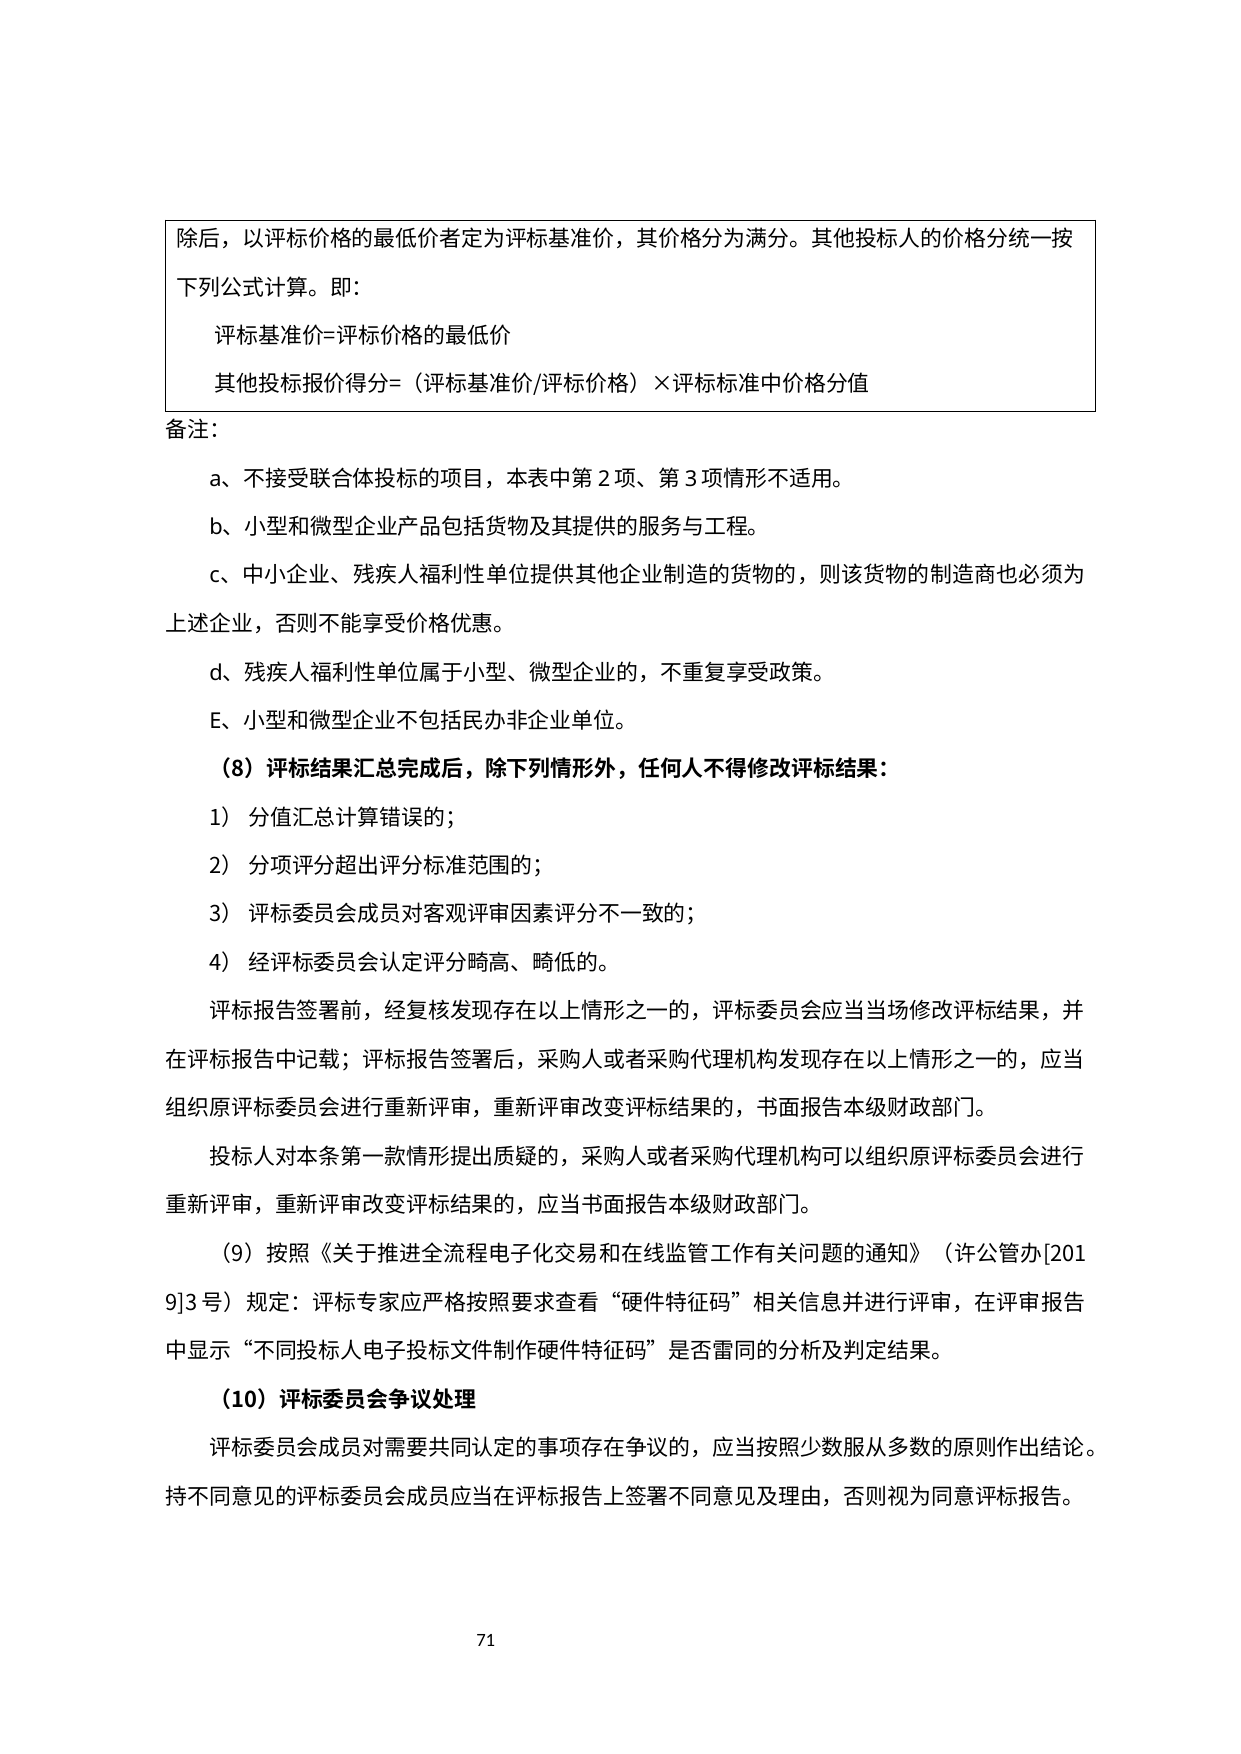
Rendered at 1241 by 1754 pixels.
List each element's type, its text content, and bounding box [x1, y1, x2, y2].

text 1） 分值汇总计算错误的； [165, 799, 1087, 832]
text a、不接受联合体投标的项目，本表中第2项、第3项情形不适用。 [165, 460, 1087, 493]
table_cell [166, 221, 1095, 411]
text 2） 分项评分超出评分标准范围的； [165, 847, 1087, 880]
text E、小型和微型企业不包括民办非企业单位。 [165, 702, 1087, 735]
text （8）评标结果汇总完成后，除下列情形外，任何人不得修改评标结果： [165, 751, 1087, 783]
text d、残疾人福利性单位属于小型、微型企业的，不重复享受政策。 [165, 654, 1087, 687]
text 投标人对本条第一款情形提出质疑的，采购人或者采购代理机构可以组织原评标委员会进行重新评审，重新评审改变评标结果的，应当书面报告本级财政部门。 [165, 1138, 1087, 1219]
text 3） 评标委员会成员对客观评审因素评分不一致的； [165, 896, 1087, 928]
text c、中小企业、残疾人福利性单位提供其他企业制造的货物的，则该货物的制造商也必须为上述企业，否则不能享受价格优惠。 [165, 557, 1087, 638]
text 评标报告签署前，经复核发现存在以上情形之一的，评标委员会应当当场修改评标结果，并在评标报告中记载；评标报告签署后，采购人或者采购代理机构发现存在以上情形之一的，应当组织原评标委员会进行重新评审，重新评审改变评标结果的，书面报告本级财政部门。 [165, 992, 1087, 1122]
text （10）评标委员会争议处理 [165, 1381, 1087, 1414]
text 4） 经评标委员会认定评分畸高、畸低的。 [165, 944, 1087, 977]
text b、小型和微型企业产品包括货物及其提供的服务与工程。 [165, 509, 1087, 541]
text 备注： [165, 412, 1087, 444]
text 评标委员会成员对需要共同认定的事项存在争议的，应当按照少数服从多数的原则作出结论。持不同意见的评标委员会成员应当在评标报告上签署不同意见及理由，否则视为同意评标报告。 [165, 1429, 1087, 1511]
text （9）按照《关于推进全流程电子化交易和在线监管工作有关问题的通知》（许公管办[2019]3号）规定：评标专家应严格按照要求查看“硬件特征码”相关信息并进行评审，在评审报告中显示“不同投标人电子投标文件制作硬件特征码”是否雷同的分析及判定结果。 [165, 1235, 1087, 1365]
